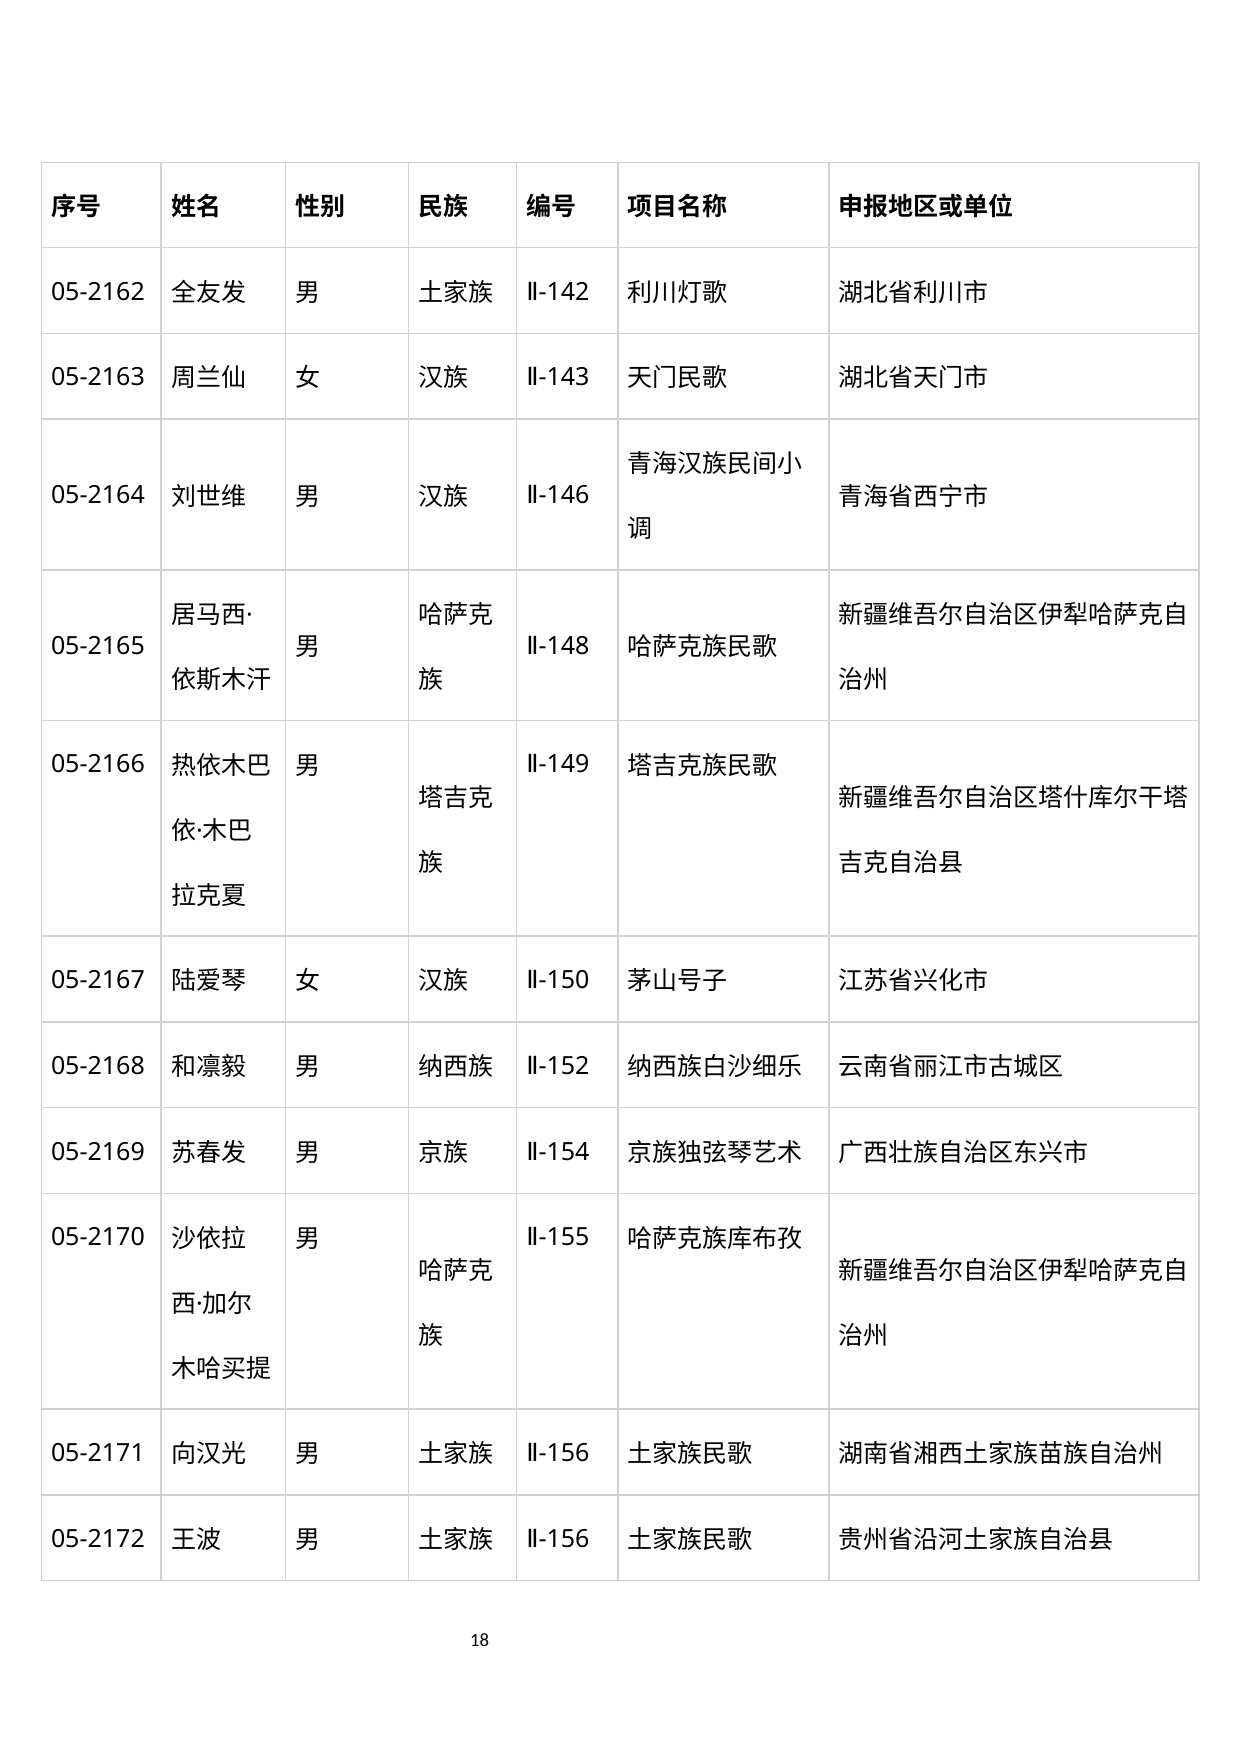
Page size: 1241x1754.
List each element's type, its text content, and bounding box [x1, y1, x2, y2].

table_cell 京族 [409, 1108, 516, 1192]
table_header 编号 [517, 163, 617, 247]
table_cell 天门民歌 [619, 334, 828, 418]
table_cell 土家族民歌 [619, 1410, 828, 1494]
table_cell 土家族 [409, 248, 516, 332]
table_cell 纳西族白沙细乐 [619, 1023, 828, 1107]
table_cell 王波 [162, 1496, 285, 1580]
table_cell Ⅱ-143 [517, 334, 617, 418]
table_cell 男 [286, 248, 408, 332]
table_cell 男 [286, 721, 408, 935]
table_cell 女 [286, 937, 408, 1021]
table_cell Ⅱ-148 [517, 571, 617, 719]
table_cell 新疆维吾尔自治区伊犁哈萨克自治州 [830, 1194, 1198, 1408]
table_cell 05-2163 [42, 334, 160, 418]
table_header 项目名称 [619, 163, 828, 247]
table_cell 广西壮族自治区东兴市 [830, 1108, 1198, 1192]
table_cell 塔吉克族 [409, 721, 516, 935]
table_cell 男 [286, 1496, 408, 1580]
table_cell 05-2171 [42, 1410, 160, 1494]
table_cell 男 [286, 1023, 408, 1107]
table_cell 热依木巴依·木巴拉克夏 [162, 721, 285, 935]
table_cell 全友发 [162, 248, 285, 332]
table_cell Ⅱ-150 [517, 937, 617, 1021]
table_cell 周兰仙 [162, 334, 285, 418]
table_cell 土家族 [409, 1410, 516, 1494]
table_cell 土家族民歌 [619, 1496, 828, 1580]
table_cell Ⅱ-149 [517, 721, 617, 935]
table_cell 沙依拉西·加尔木哈买提 [162, 1194, 285, 1408]
table_cell 和凛毅 [162, 1023, 285, 1107]
table_cell 05-2168 [42, 1023, 160, 1107]
table_header 性别 [286, 163, 408, 247]
table_cell Ⅱ-152 [517, 1023, 617, 1107]
table_cell 塔吉克族民歌 [619, 721, 828, 935]
table_cell 陆爱琴 [162, 937, 285, 1021]
table_cell 汉族 [409, 334, 516, 418]
table_cell 男 [286, 1410, 408, 1494]
table_cell Ⅱ-142 [517, 248, 617, 332]
table_cell 土家族 [409, 1496, 516, 1580]
table_cell 新疆维吾尔自治区塔什库尔干塔吉克自治县 [830, 721, 1198, 935]
table_header 申报地区或单位 [830, 163, 1198, 247]
table_cell 向汉光 [162, 1410, 285, 1494]
table_cell 哈萨克族 [409, 1194, 516, 1408]
table_cell 男 [286, 1108, 408, 1192]
table_cell 男 [286, 1194, 408, 1408]
table_cell 京族独弦琴艺术 [619, 1108, 828, 1192]
table_cell 男 [286, 420, 408, 569]
table_cell 男 [286, 571, 408, 719]
table_cell 哈萨克族库布孜 [619, 1194, 828, 1408]
table_cell 湖北省利川市 [830, 248, 1198, 332]
table_cell 汉族 [409, 937, 516, 1021]
table_cell 05-2172 [42, 1496, 160, 1580]
table_cell Ⅱ-155 [517, 1194, 617, 1408]
table_cell Ⅱ-156 [517, 1496, 617, 1580]
table_cell 05-2169 [42, 1108, 160, 1192]
table_cell Ⅱ-146 [517, 420, 617, 569]
table_cell 青海汉族民间小调 [619, 420, 828, 569]
table_cell 江苏省兴化市 [830, 937, 1198, 1021]
table_header 序号 [42, 163, 160, 247]
table_cell 贵州省沿河土家族自治县 [830, 1496, 1198, 1580]
table_cell Ⅱ-156 [517, 1410, 617, 1494]
table_header 民族 [409, 163, 516, 247]
table_cell 05-2162 [42, 248, 160, 332]
table_cell 利川灯歌 [619, 248, 828, 332]
table_cell 云南省丽江市古城区 [830, 1023, 1198, 1107]
table_cell 05-2164 [42, 420, 160, 569]
table_cell 青海省西宁市 [830, 420, 1198, 569]
table_cell 纳西族 [409, 1023, 516, 1107]
table_cell 05-2167 [42, 937, 160, 1021]
table_cell 居马西·依斯木汗 [162, 571, 285, 719]
table_cell 哈萨克族民歌 [619, 571, 828, 719]
table_cell 新疆维吾尔自治区伊犁哈萨克自治州 [830, 571, 1198, 719]
table_cell 女 [286, 334, 408, 418]
table_cell 05-2170 [42, 1194, 160, 1408]
table_cell 苏春发 [162, 1108, 285, 1192]
table_cell 茅山号子 [619, 937, 828, 1021]
table_header 姓名 [162, 163, 285, 247]
table_cell 哈萨克族 [409, 571, 516, 719]
table_cell 湖南省湘西土家族苗族自治州 [830, 1410, 1198, 1494]
table_cell 湖北省天门市 [830, 334, 1198, 418]
table_cell Ⅱ-154 [517, 1108, 617, 1192]
table_cell 05-2165 [42, 571, 160, 719]
table_cell 汉族 [409, 420, 516, 569]
table_cell 05-2166 [42, 721, 160, 935]
table_cell 刘世维 [162, 420, 285, 569]
